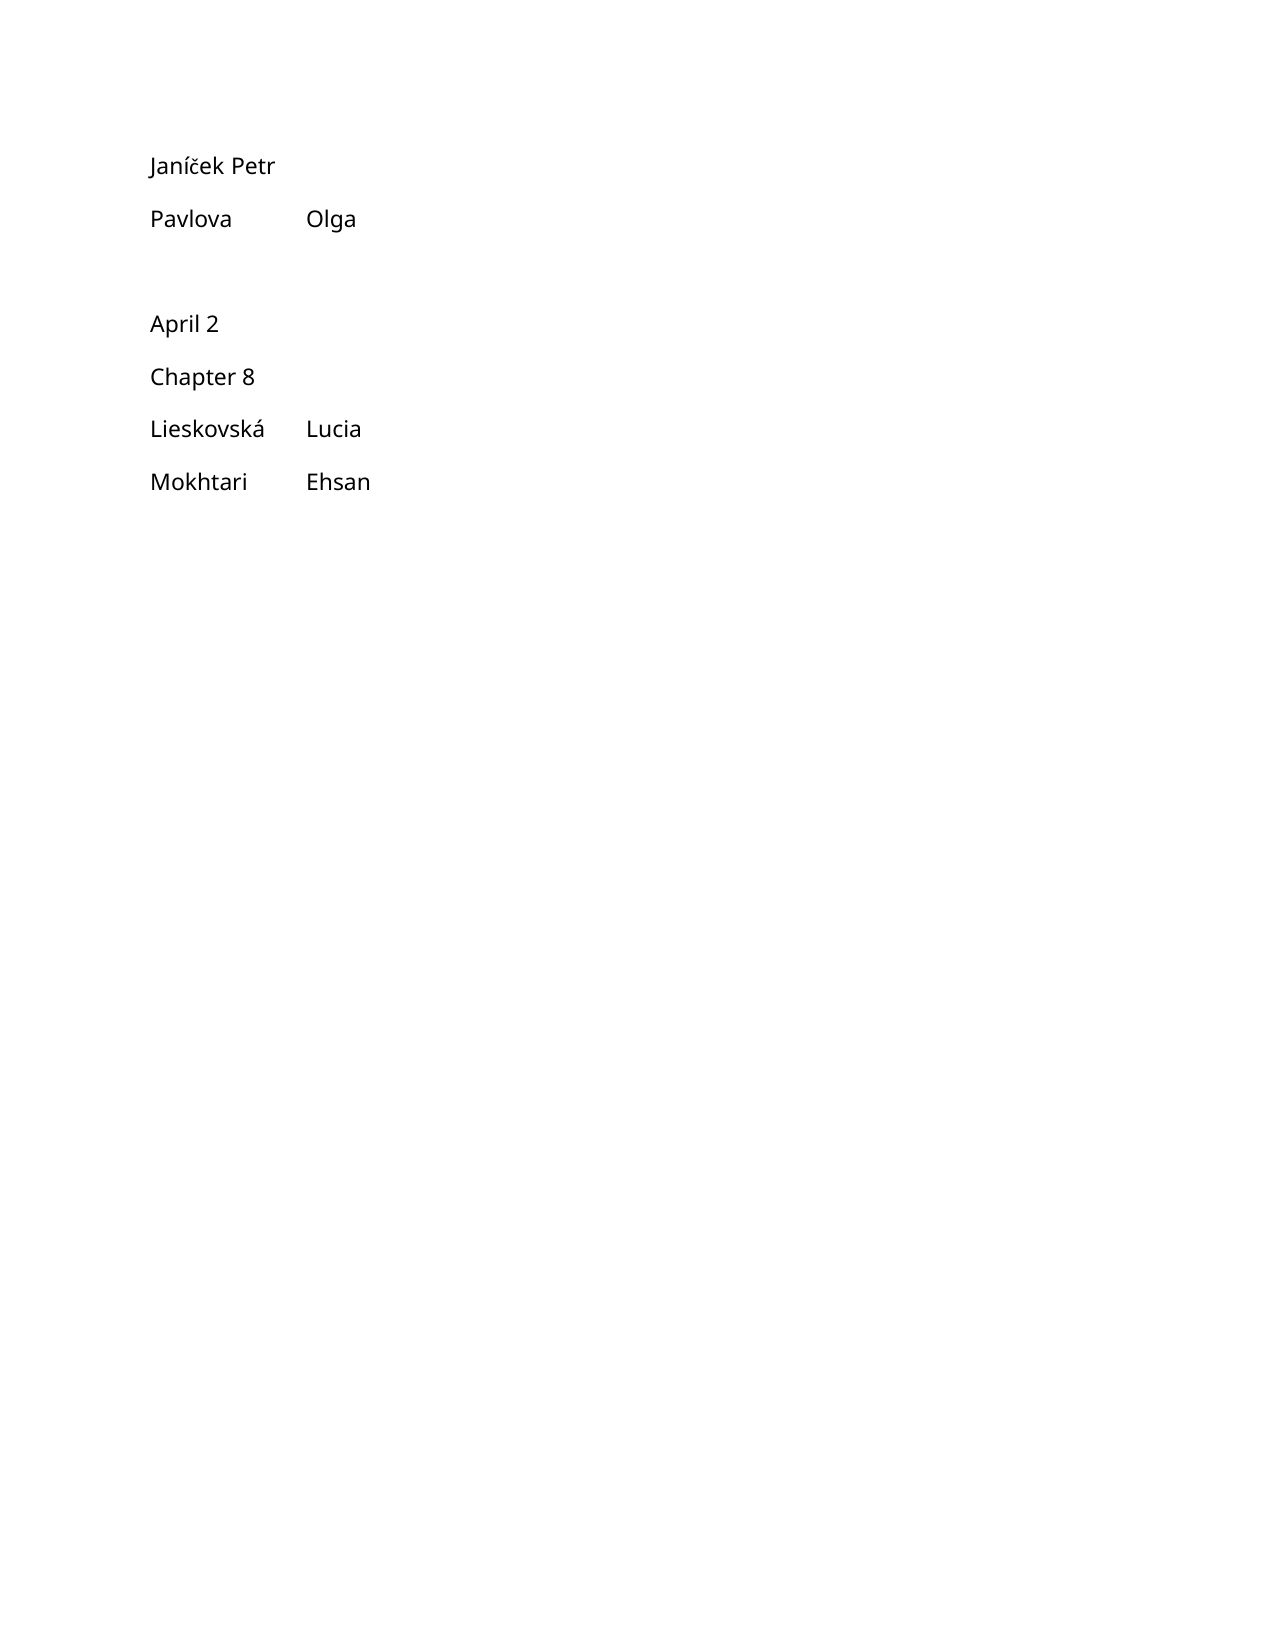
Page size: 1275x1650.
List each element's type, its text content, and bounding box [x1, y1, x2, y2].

text Chapter 8 [150, 360, 1125, 392]
text Pavlova Olga [150, 203, 1125, 234]
text Lieskovská Lucia [150, 413, 1125, 444]
text April 2 [150, 308, 1125, 339]
text Mokhtari Ehsan [150, 466, 1125, 497]
text Janíček Petr [150, 150, 1125, 181]
